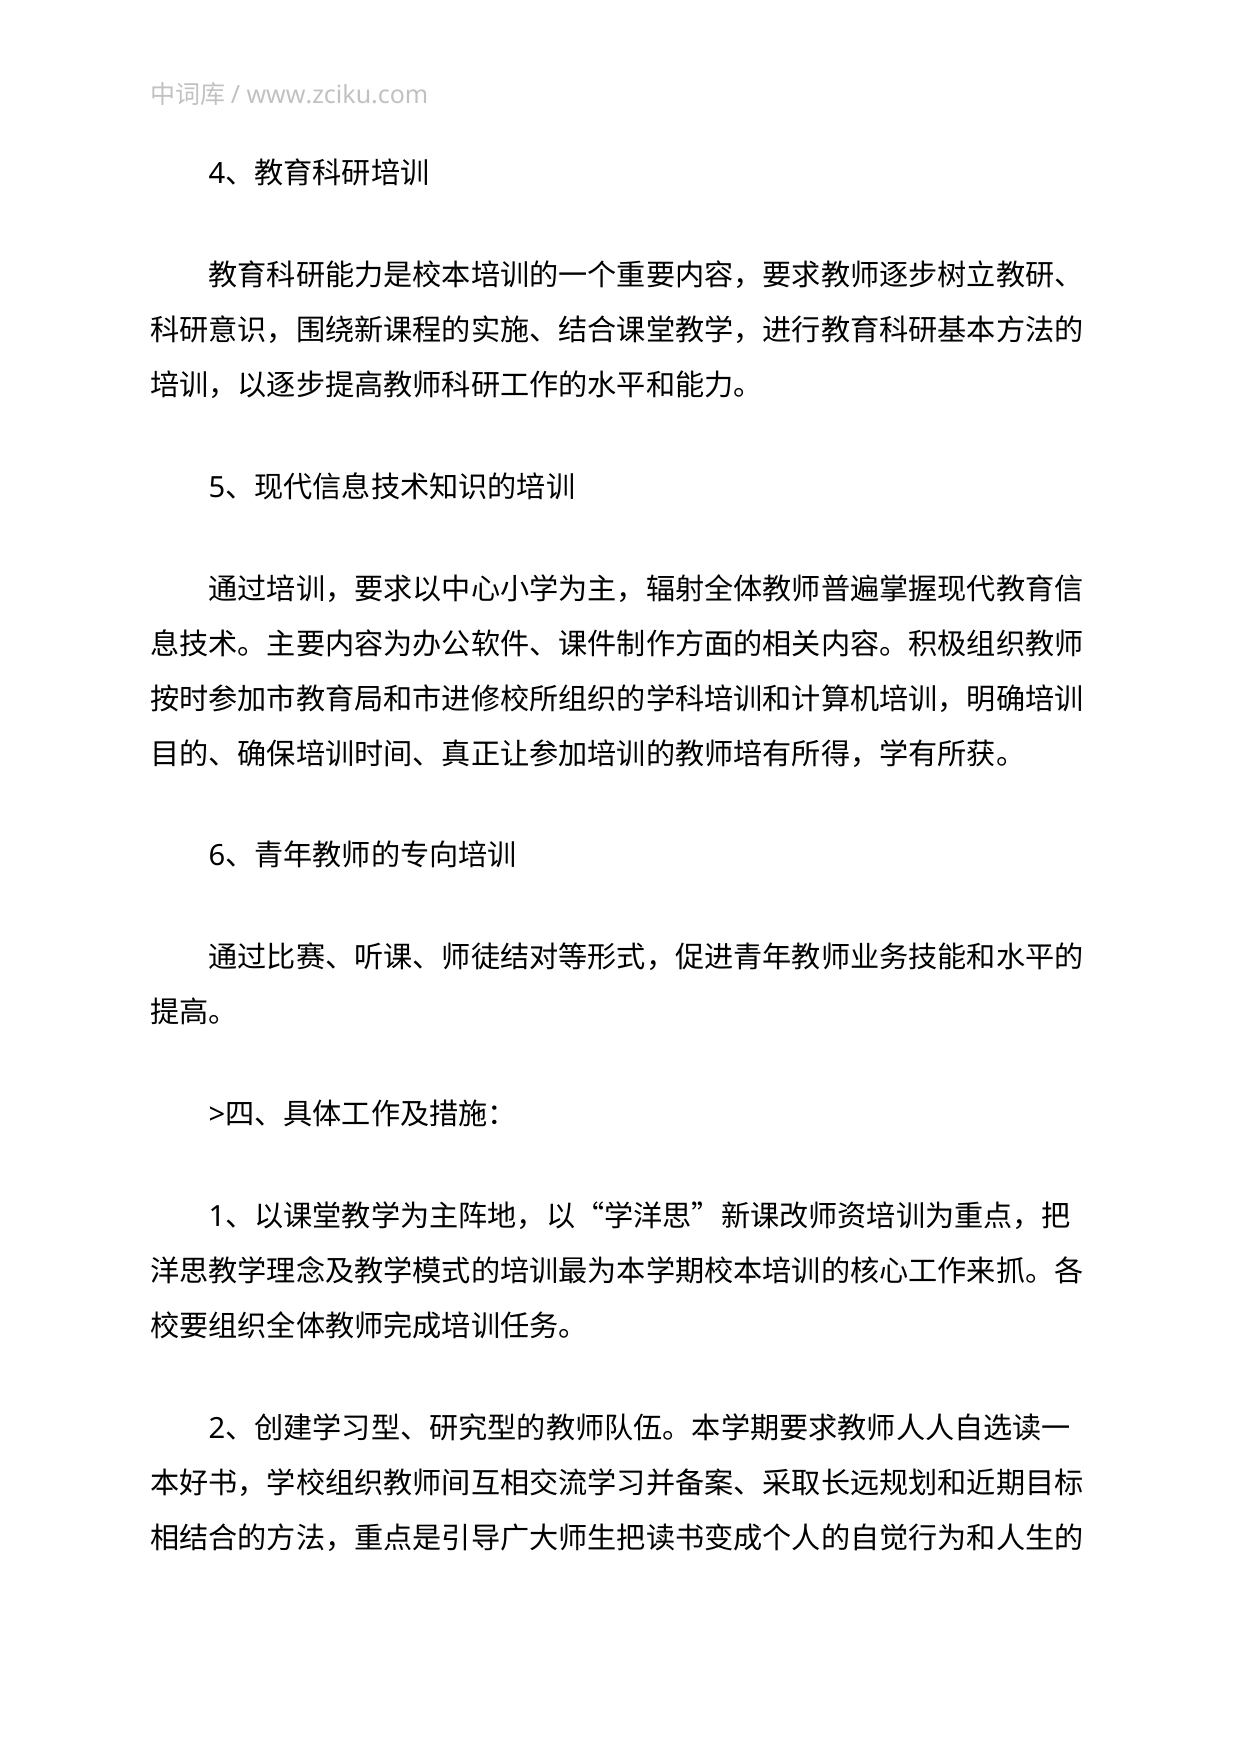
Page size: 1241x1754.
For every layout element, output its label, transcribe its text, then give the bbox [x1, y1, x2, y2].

text 6、青年教师的专向培训 [150, 832, 1090, 874]
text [150, 1404, 1090, 1556]
text 通过比赛、听课、师徒结对等形式，促进青年教师业务技能和水平的提高。 [150, 934, 1090, 1031]
text 通过培训，要求以中心小学为主，辐射全体教师普遍掌握现代教育信息技术。主要内容为办公软件、课件制作方面的相关内容。积极组织教师按时参加市教育局和市进修校所组织的学科培训和计算机培训，明确培训目的、确保培训时间、真正让参加培训的教师培有所得，学有所获。 [150, 566, 1090, 772]
text 教育科研能力是校本培训的一个重要内容，要求教师逐步树立教研、科研意识，围绕新课程的实施、结合课堂教学，进行教育科研基本方法的培训，以逐步提高教师科研工作的水平和能力。 [150, 252, 1090, 404]
text 5、现代信息技术知识的培训 [150, 463, 1090, 506]
text >四、具体工作及措施： [150, 1091, 1090, 1133]
text 1、以课堂教学为主阵地，以“学洋思”新课改师资培训为重点，把洋思教学理念及教学模式的培训最为本学期校本培训的核心工作来抓。各校要组织全体教师完成培训任务。 [150, 1193, 1090, 1345]
text 4、教育科研培训 [150, 150, 1090, 192]
